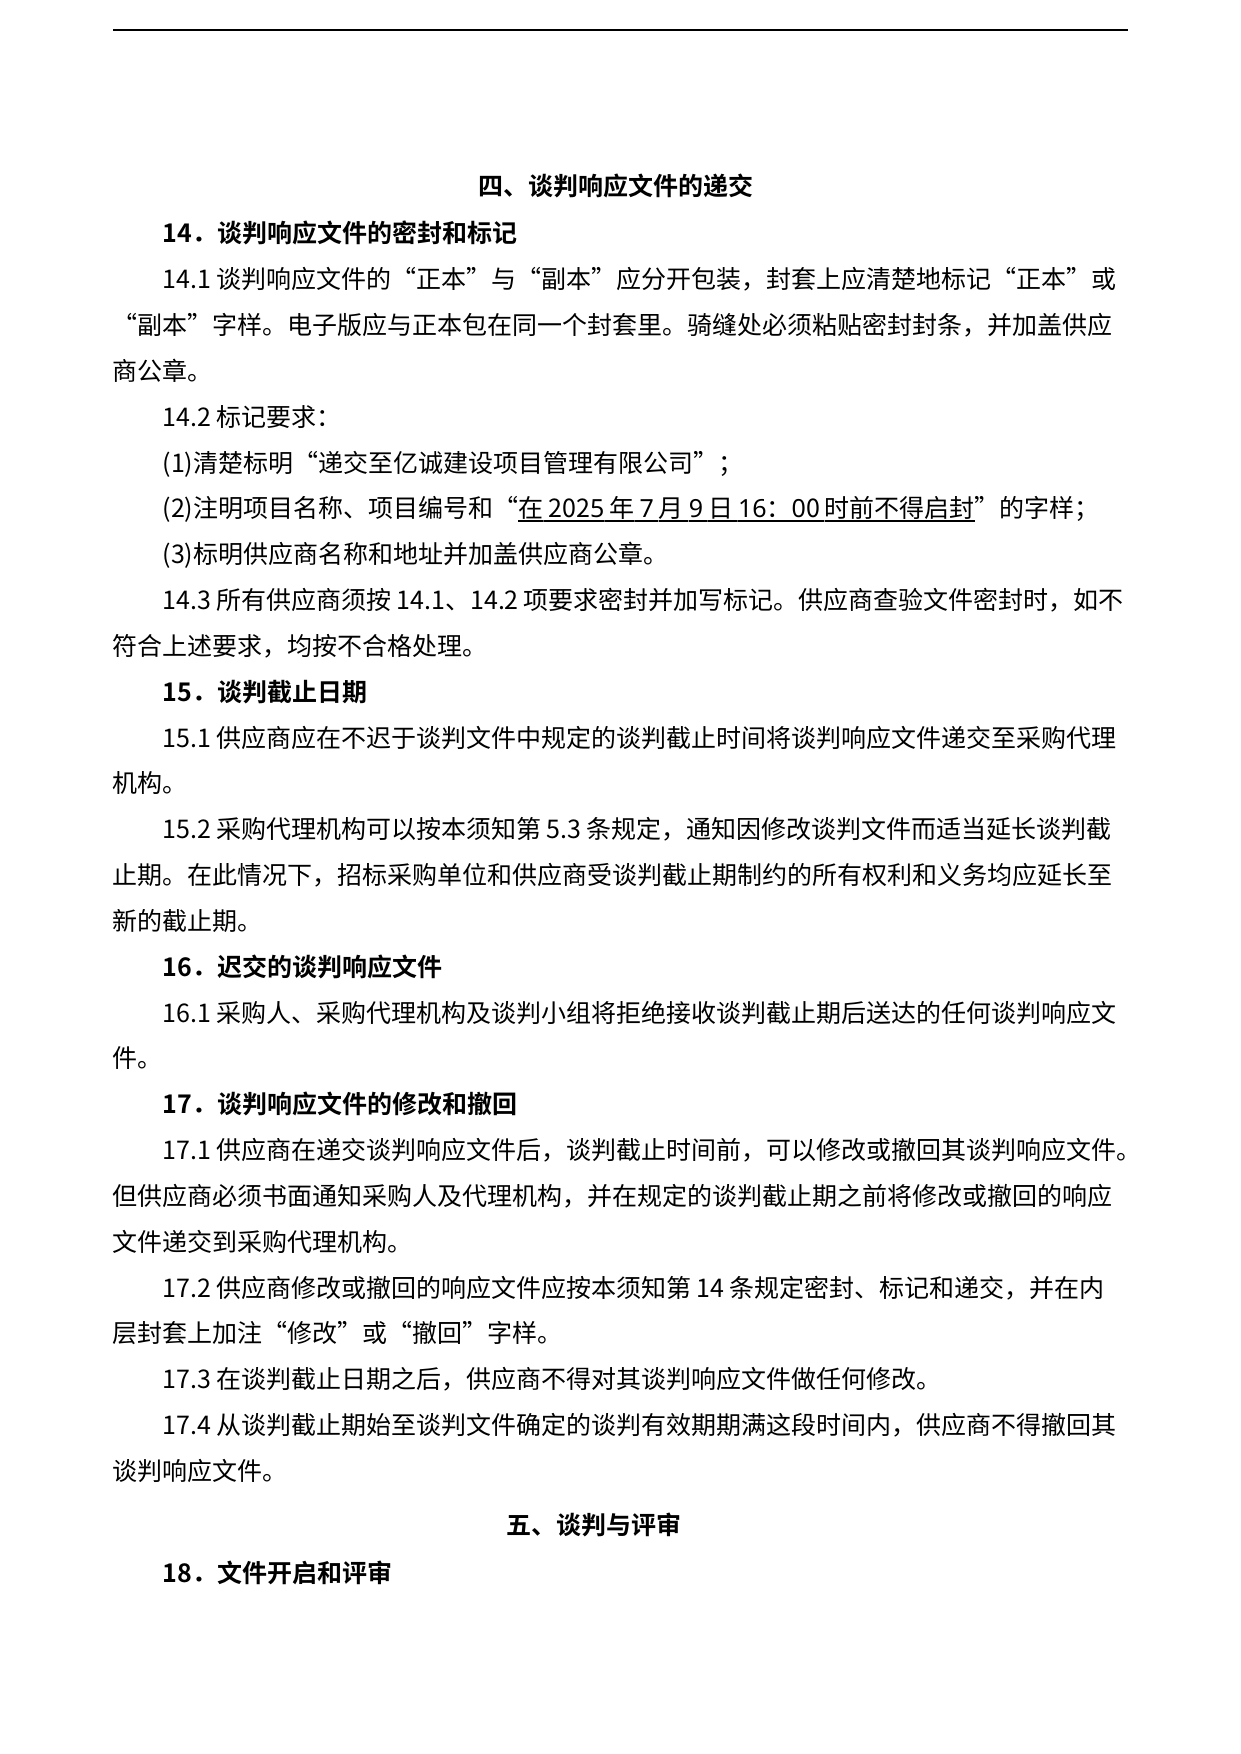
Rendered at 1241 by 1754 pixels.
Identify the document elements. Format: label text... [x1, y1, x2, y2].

text 17.1 供应商在递交谈判响应文件后，谈判截止时间前，可以修改或撤回其谈判响应文件。但供应商必须书面通知采购人及代理机构，并在规定的谈判截止期之前将修改或撤回的响应文件递交到采购代理机构。 [112, 1123, 1128, 1260]
list 五、谈判与评审 [112, 1489, 1018, 1546]
text 17.2 供应商修改或撤回的响应文件应按本须知第14条规定密封、标记和递交，并在内层封套上加注“修改”或“撤回”字样。 [112, 1260, 1128, 1352]
text 14.1 谈判响应文件的“正本”与“副本”应分开包装，封套上应清楚地标记“正本”或“副本”字样。电子版应与正本包在同一个封套里。骑缝处必须粘贴密封封条，并加盖供应商公章。 [112, 252, 1128, 389]
text 14.2 标记要求： [112, 389, 1128, 435]
text 16．迟交的谈判响应文件 [112, 939, 1128, 985]
text (3)标明供应商名称和地址并加盖供应商公章。 [112, 527, 1128, 573]
text 14.3 所有供应商须按14.1、14.2项要求密封并加写标记。供应商查验文件密封时，如不符合上述要求，均按不合格处理。 [112, 573, 1128, 664]
text 16.1采购人、采购代理机构及谈判小组将拒绝接收谈判截止期后送达的任何谈判响应文件。 [112, 985, 1128, 1077]
text 15.2 采购代理机构可以按本须知第5.3条规定，通知因修改谈判文件而适当延长谈判截止期。在此情况下，招标采购单位和供应商受谈判截止期制约的所有权利和义务均应延长至新的截止期。 [112, 802, 1128, 939]
text 17.4 从谈判截止期始至谈判文件确定的谈判有效期期满这段时间内，供应商不得撤回其谈判响应文件。 [112, 1398, 1128, 1489]
text 15.1供应商应在不迟于谈判文件中规定的谈判截止时间将谈判响应文件递交至采购代理机构。 [112, 710, 1128, 802]
text 14．谈判响应文件的密封和标记 [112, 206, 1128, 252]
text (2)注明项目名称、项目编号和“在2025年7月9日16：00时前不得启封”的字样； [112, 481, 1128, 527]
text 17．谈判响应文件的修改和撤回 [112, 1077, 1128, 1123]
subtitle 四、谈判响应文件的递交 [196, 150, 1037, 206]
text (1)清楚标明“递交至亿诚建设项目管理有限公司”； [112, 435, 1128, 481]
text 18．文件开启和评审 [112, 1546, 1128, 1592]
text 15．谈判截止日期 [112, 664, 1128, 710]
text 17.3 在谈判截止日期之后，供应商不得对其谈判响应文件做任何修改。 [112, 1352, 1128, 1398]
